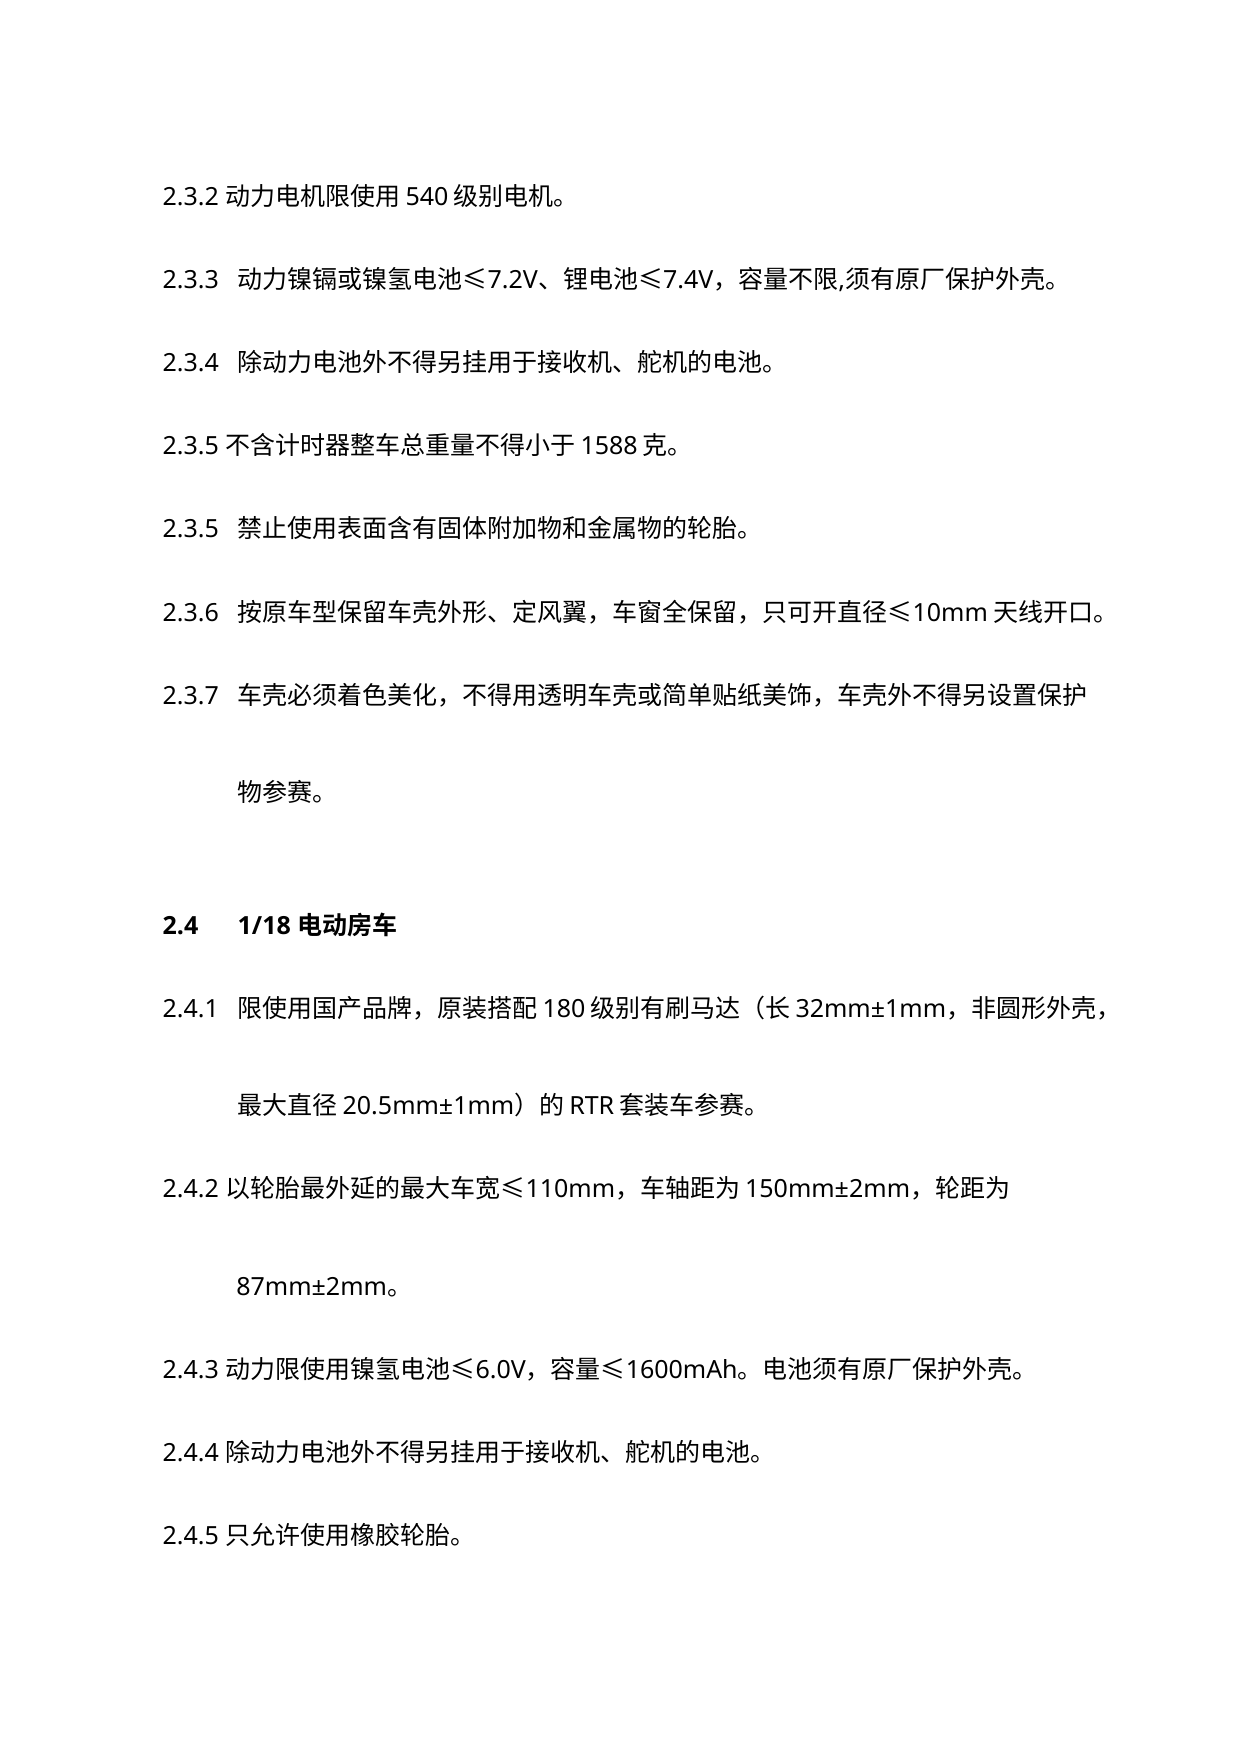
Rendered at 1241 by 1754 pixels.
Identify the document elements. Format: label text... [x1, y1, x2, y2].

text 2.4.2 以轮胎最外延的最大车宽≤110mm，车轴距为150mm±2mm，轮距为87mm±2mm。 [162, 1154, 1107, 1317]
list 车壳必须着色美化，不得用透明车壳或简单贴纸美饰，车壳外不得另设置保护物参赛。 [162, 661, 1107, 823]
list 动力镍镉或镍氢电池≤7.2V、锂电池≤7.4V，容量不限,须有原厂保护外壳。 [162, 245, 1107, 310]
text 2.4.4 除动力电池外不得另挂用于接收机、舵机的电池。 [162, 1418, 1107, 1483]
list 除动力电池外不得另挂用于接收机、舵机的电池。 [162, 328, 1107, 393]
text 2.3.5 不含计时器整车总重量不得小于1588克。 [162, 411, 1107, 476]
text 2.3.2 动力电机限使用540级别电机。 [162, 162, 1107, 227]
list 按原车型保留车壳外形、定风翼，车窗全保留，只可开直径≤10mm天线开口。 [162, 578, 1107, 643]
list 1/18 电动房车 [162, 891, 1107, 956]
text 2.4.5 只允许使用橡胶轮胎。 [162, 1501, 1107, 1566]
list 禁止使用表面含有固体附加物和金属物的轮胎。 [162, 494, 1107, 559]
list 限使用国产品牌，原装搭配180级别有刷马达（长32mm±1mm，非圆形外壳，最大直径20.5mm±1mm）的RTR套装车参赛。 [162, 974, 1107, 1136]
text 2.4.3 动力限使用镍氢电池≤6.0V，容量≤1600mAh。电池须有原厂保护外壳。 [162, 1335, 1107, 1400]
